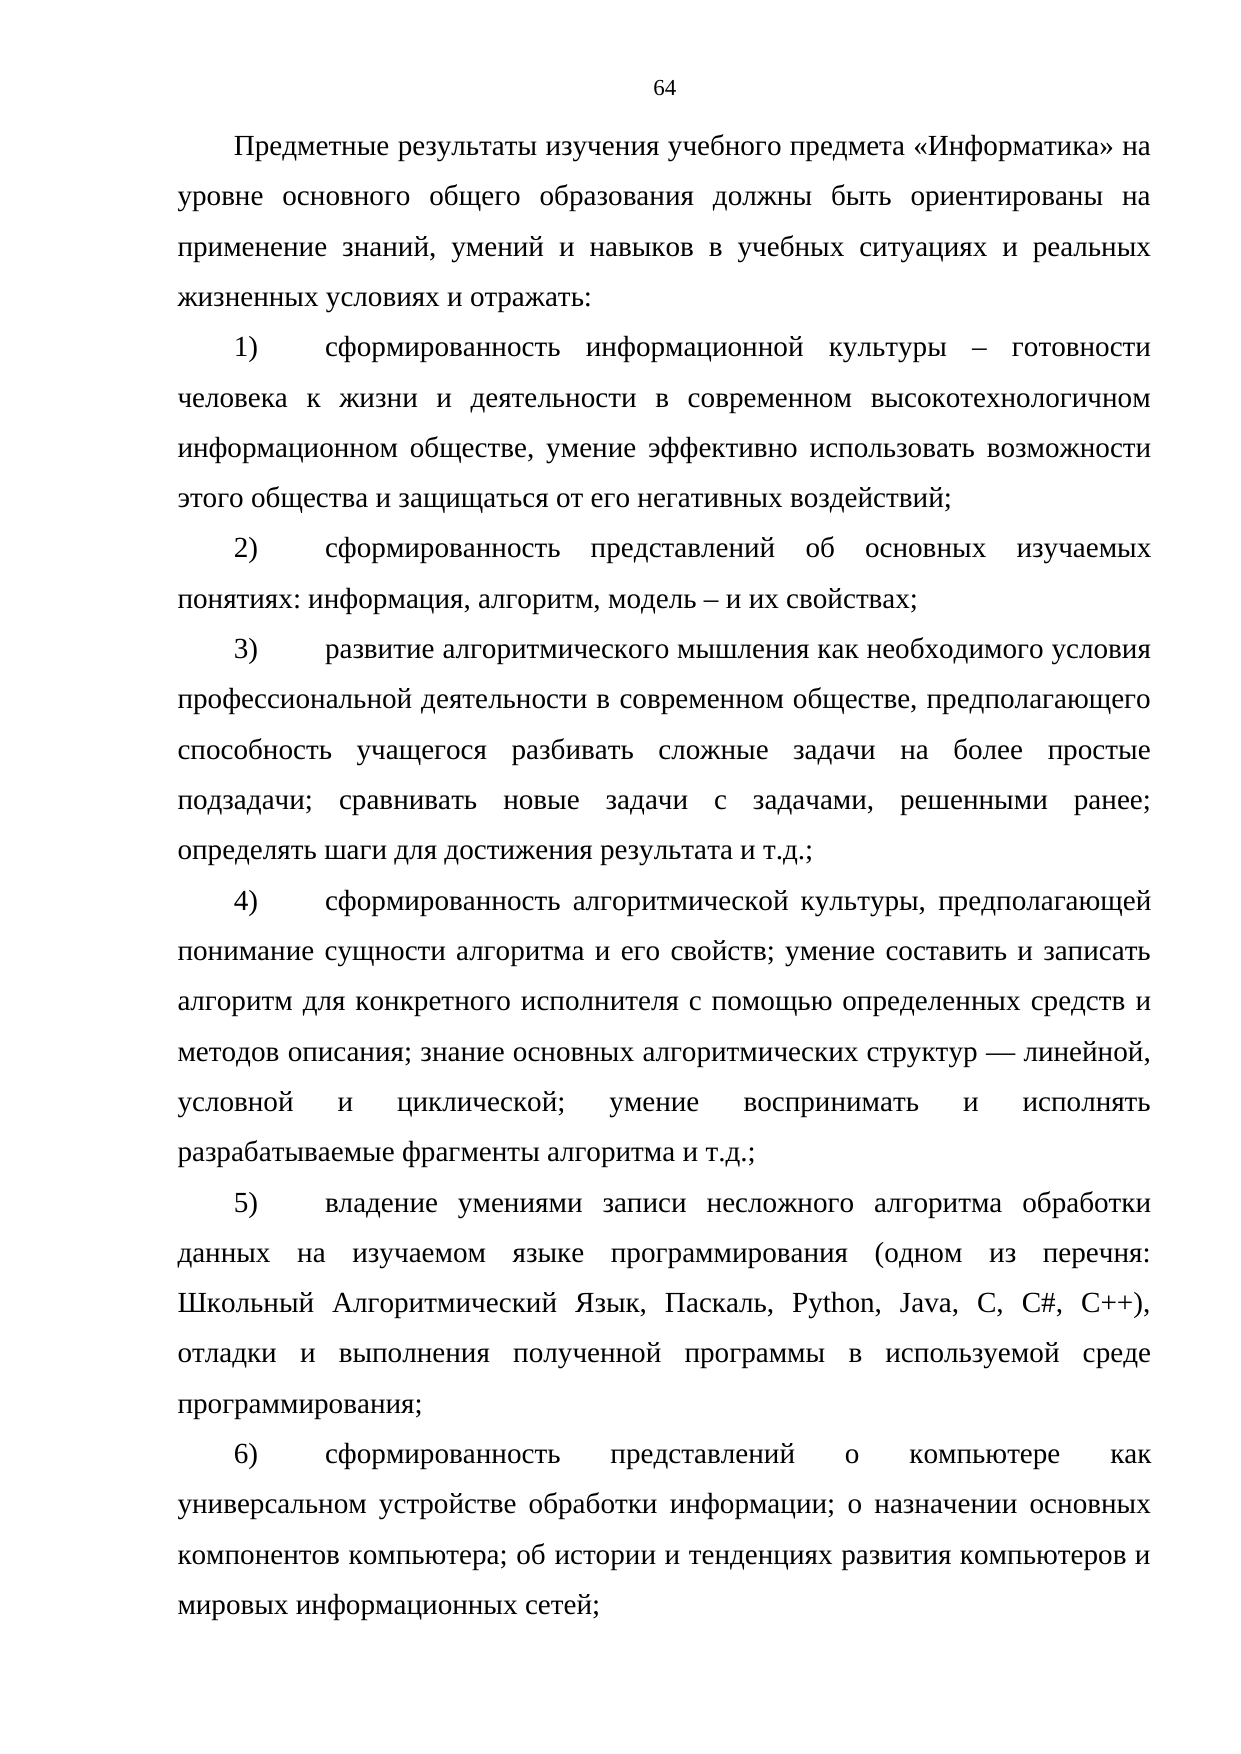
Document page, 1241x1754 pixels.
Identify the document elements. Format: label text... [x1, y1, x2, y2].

text 6) сформированность представлений о компьютере как универсальном устройстве обработки информации; о назначении основных компонентов компьютера; об истории и тенденциях развития компьютеров и мировых информационных сетей; [177, 1436, 1152, 1621]
text 1) сформированность информационной культуры – готовности человека к жизни и деятельности в современном высокотехнологичном информационном обществе, умение эффективно использовать возможности этого общества и защищаться от его негативных воздействий; [177, 329, 1152, 514]
text 4) сформированность алгоритмической культуры, предполагающей понимание сущности алгоритма и его свойств; умение составить и записать алгоритм для конкретного исполнителя с помощью определенных средств и методов описания; знание основных алгоритмических структур — линейной, условной и циклической; умение воспринимать и исполнять разрабатываемые фрагменты алгоритма и т.д.; [177, 883, 1152, 1168]
text 3) развитие алгоритмического мышления как необходимого условия профессиональной деятельности в современном обществе, предполагающего способность учащегося разбивать сложные задачи на более простые подзадачи; сравнивать новые задачи с задачами, решенными ранее; определять шаги для достижения результата и т.д.; [177, 631, 1152, 866]
text Предметные результаты изучения учебного предмета «Информатика» на уровне основного общего образования должны быть ориентированы на применение знаний, умений и навыков в учебных ситуациях и реальных жизненных условиях и отражать: [177, 128, 1152, 313]
text 5) владение умениями записи несложного алгоритма обработки данных на изучаемом языке программирования (одном из перечня: Школьный Алгоритмический Язык, Паскаль, Python, Java, C, C#, C++), отладки и выполнения полученной программы в используемой среде программирования; [177, 1185, 1152, 1419]
text 2) сформированность представлений об основных изучаемых понятиях: информация, алгоритм, модель – и их свойствах; [177, 531, 1152, 614]
